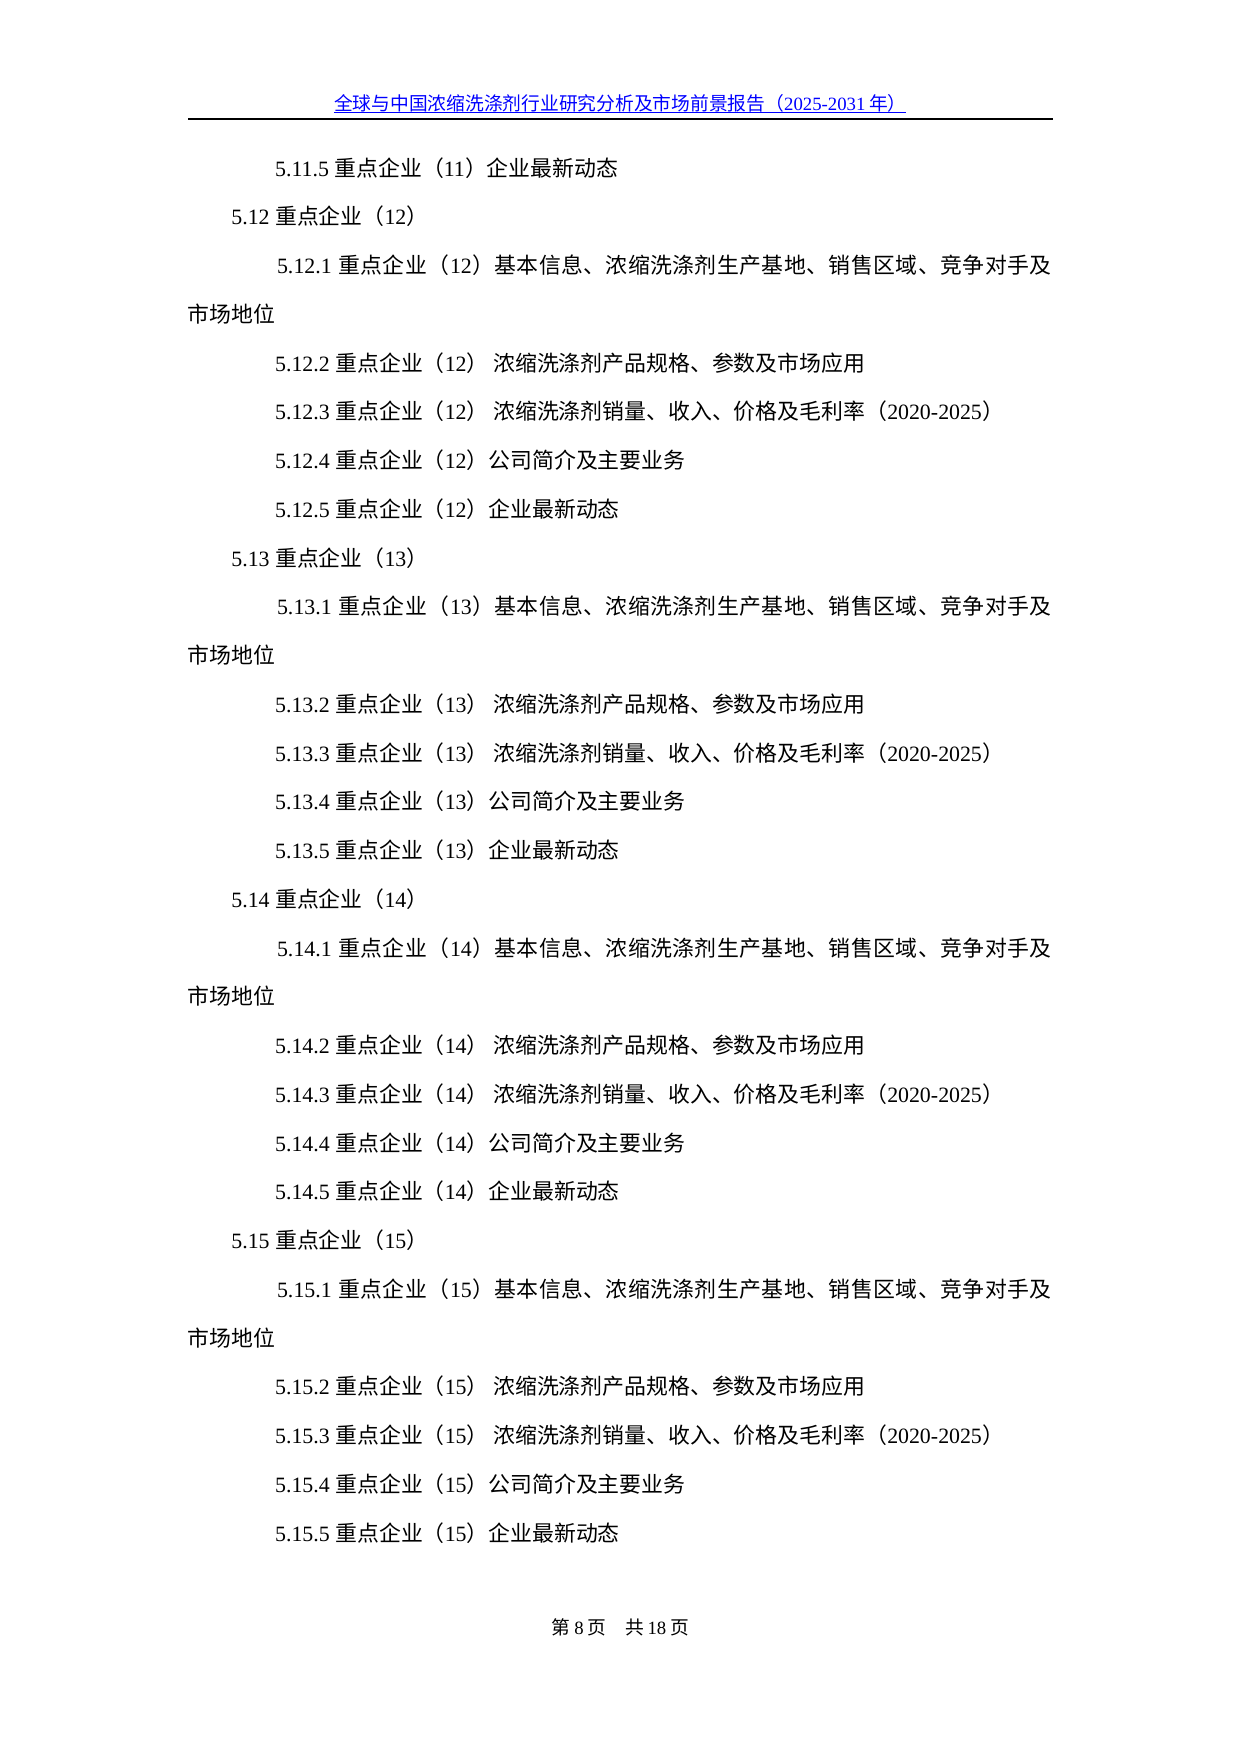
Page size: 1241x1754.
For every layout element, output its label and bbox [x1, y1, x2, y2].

text [187, 150, 1053, 1548]
